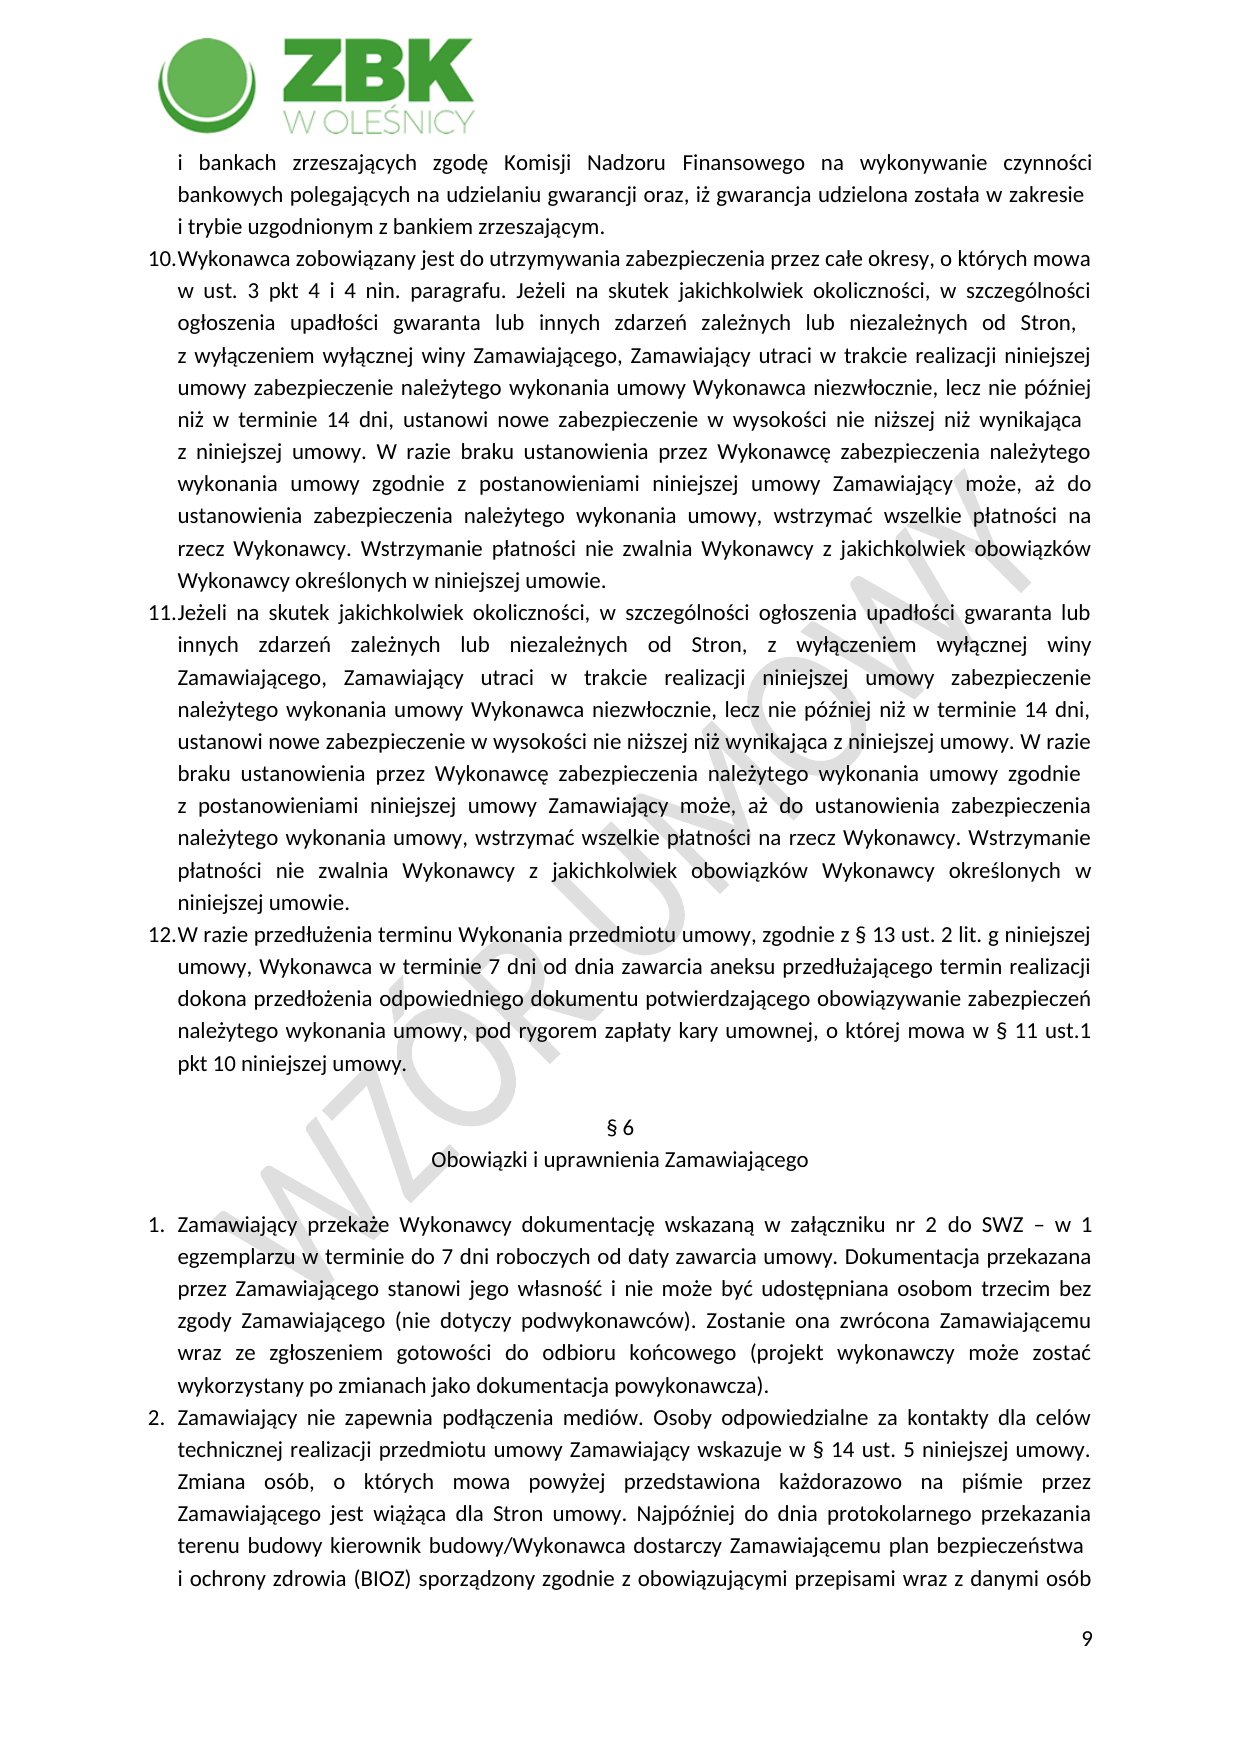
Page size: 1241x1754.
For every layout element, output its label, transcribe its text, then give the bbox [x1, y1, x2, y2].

list Zamawiający przekaże Wykonawcy dokumentację wskazaną w załączniku nr 2 do SWZ – w 1 egzemplarzu w terminie do 7 dni roboczych od daty zawarcia umowy. Dokumentacja przekazana przez Zamawiającego stanowi jego własność i nie może być udostępniana osobom trzecim bez zgody Zamawiającego (nie dotyczy podwykonawców). Zostanie ona zwrócona Zamawiającemu wraz ze zgłoszeniem gotowości do odbioru końcowego (projekt wykonawczy może zostać wykorzystany po zmianach jako dokumentacja powykonawcza). [148, 1210, 1093, 1399]
list Jeżeli na skutek jakichkolwiek okoliczności, w szczególności ogłoszenia upadłości gwaranta lub innych zdarzeń zależnych lub niezależnych od Stron, z wyłączeniem wyłącznej winy Zamawiającego, Zamawiający utraci w trakcie realizacji niniejszej umowy zabezpieczenie należytego wykonania umowy Wykonawca niezwłocznie, lecz nie później niż w terminie 14 dni, ustanowi nowe zabezpieczenie w wysokości nie niższej niż wynikająca z niniejszej umowy. W razie braku ustanowienia przez Wykonawcę zabezpieczenia należytego wykonania umowy zgodnie z postanowieniami niniejszej umowy Zamawiający może, aż do ustanowienia zabezpieczenia należytego wykonania umowy, wstrzymać wszelkie płatności na rzecz Wykonawcy. Wstrzymanie płatności nie zwalnia Wykonawcy z jakichkolwiek obowiązków Wykonawcy określonych w niniejszej umowie. [148, 598, 1093, 916]
text Obowiązki i uprawnienia Zamawiającego [148, 1145, 1093, 1173]
picture [147, 29, 486, 142]
text § 6 [148, 1113, 1093, 1141]
list Wykonawca zobowiązany jest do utrzymywania zabezpieczenia przez całe okresy, o których mowa w ust. 3 pkt 4 i 4 nin. paragrafu. Jeżeli na skutek jakichkolwiek okoliczności, w szczególności ogłoszenia upadłości gwaranta lub innych zdarzeń zależnych lub niezależnych od Stron, z wyłączeniem wyłącznej winy Zamawiającego, Zamawiający utraci w trakcie realizacji niniejszej umowy zabezpieczenie należytego wykonania umowy Wykonawca niezwłocznie, lecz nie później niż w terminie 14 dni, ustanowi nowe zabezpieczenie w wysokości nie niższej niż wynikająca z niniejszej umowy. W razie braku ustanowienia przez Wykonawcę zabezpieczenia należytego wykonania umowy zgodnie z postanowieniami niniejszej umowy Zamawiający może, aż do ustanowienia zabezpieczenia należytego wykonania umowy, wstrzymać wszelkie płatności na rzecz Wykonawcy. Wstrzymanie płatności nie zwalnia Wykonawcy z jakichkolwiek obowiązków Wykonawcy określonych w niniejszej umowie. [148, 244, 1093, 594]
list W razie przedłużenia terminu Wykonania przedmiotu umowy, zgodnie z § 13 ust. 2 lit. g niniejszej umowy, Wykonawca w terminie 7 dni od dnia zawarcia aneksu przedłużającego termin realizacji dokona przedłożenia odpowiedniego dokumentu potwierdzającego obowiązywanie zabezpieczeń należytego wykonania umowy, pod rygorem zapłaty kary umownej, o której mowa w § 11 ust.1 pkt 10 niniejszej umowy. [148, 920, 1093, 1077]
